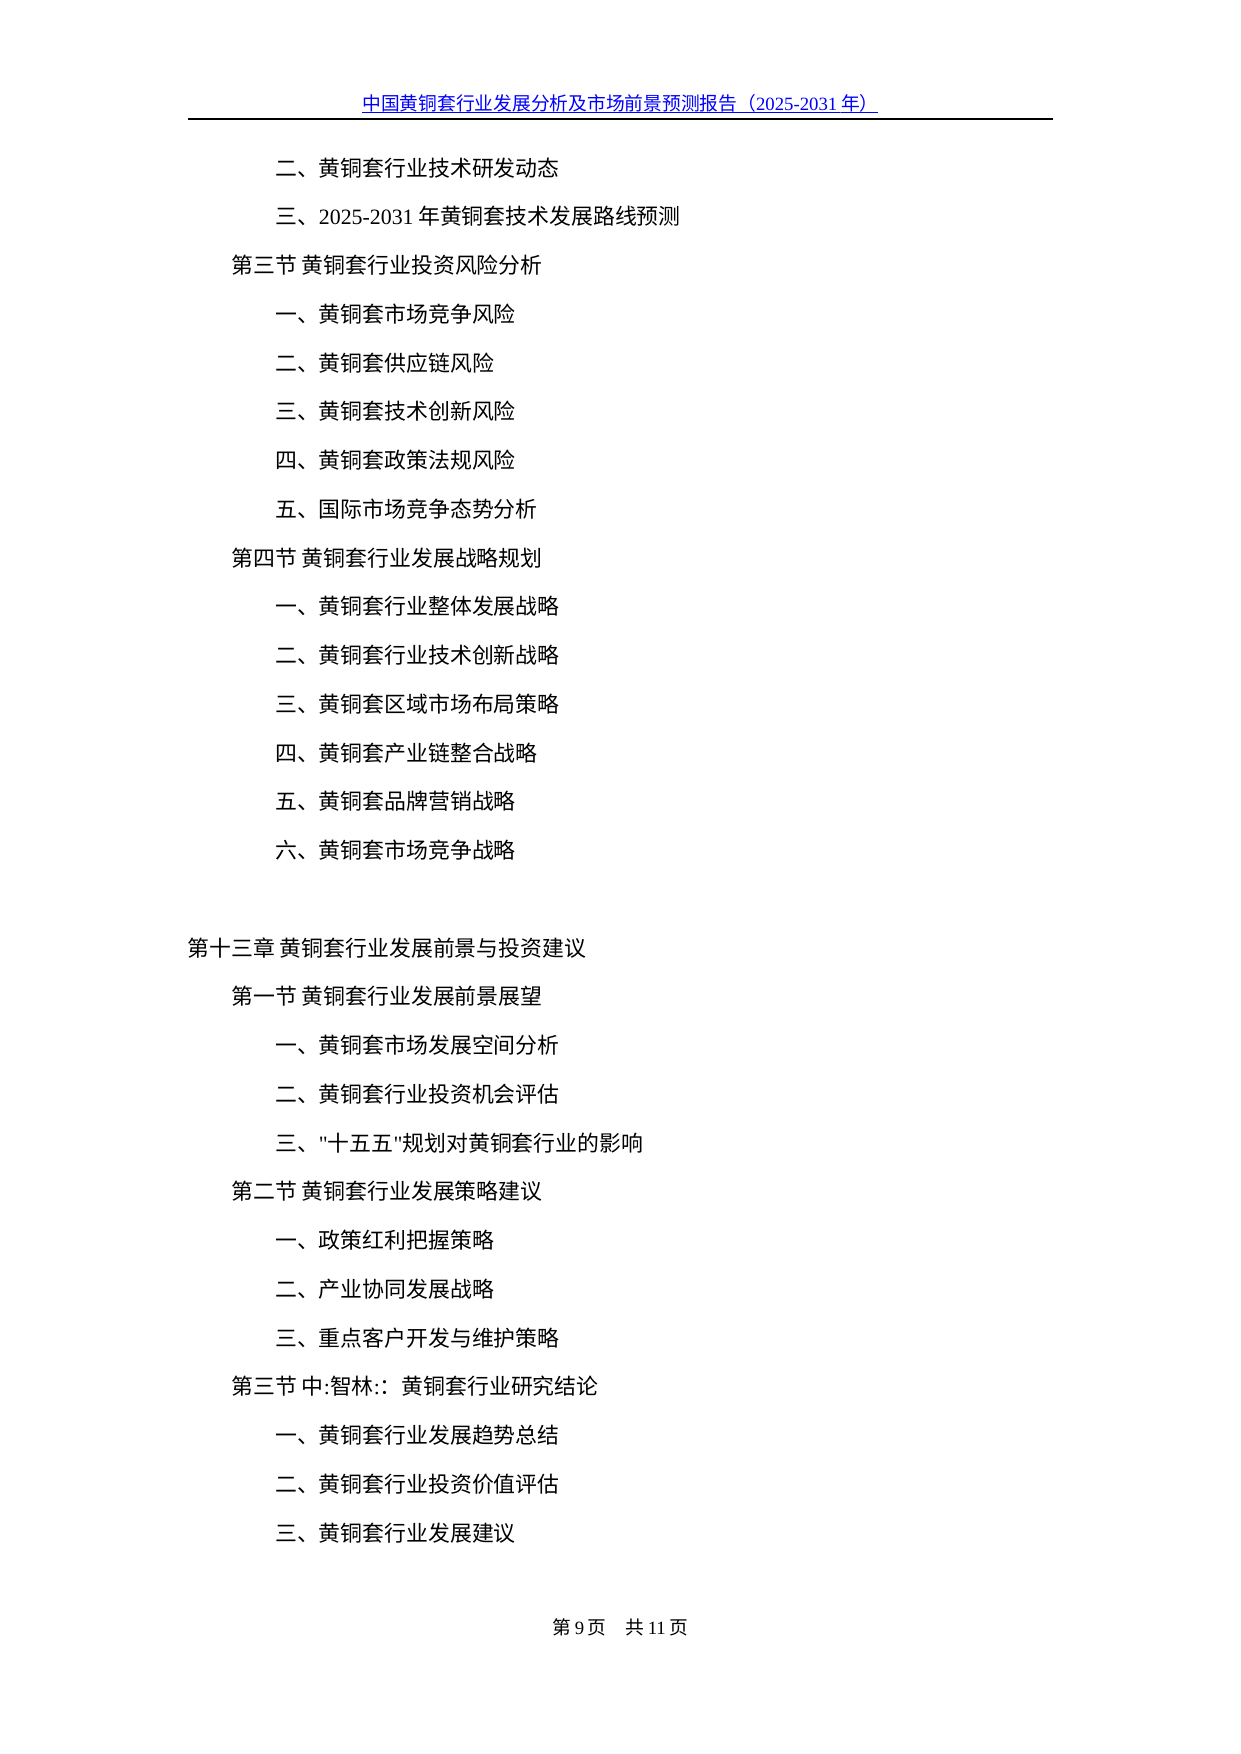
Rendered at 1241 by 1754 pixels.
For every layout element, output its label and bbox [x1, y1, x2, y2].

text [187, 150, 1053, 1548]
